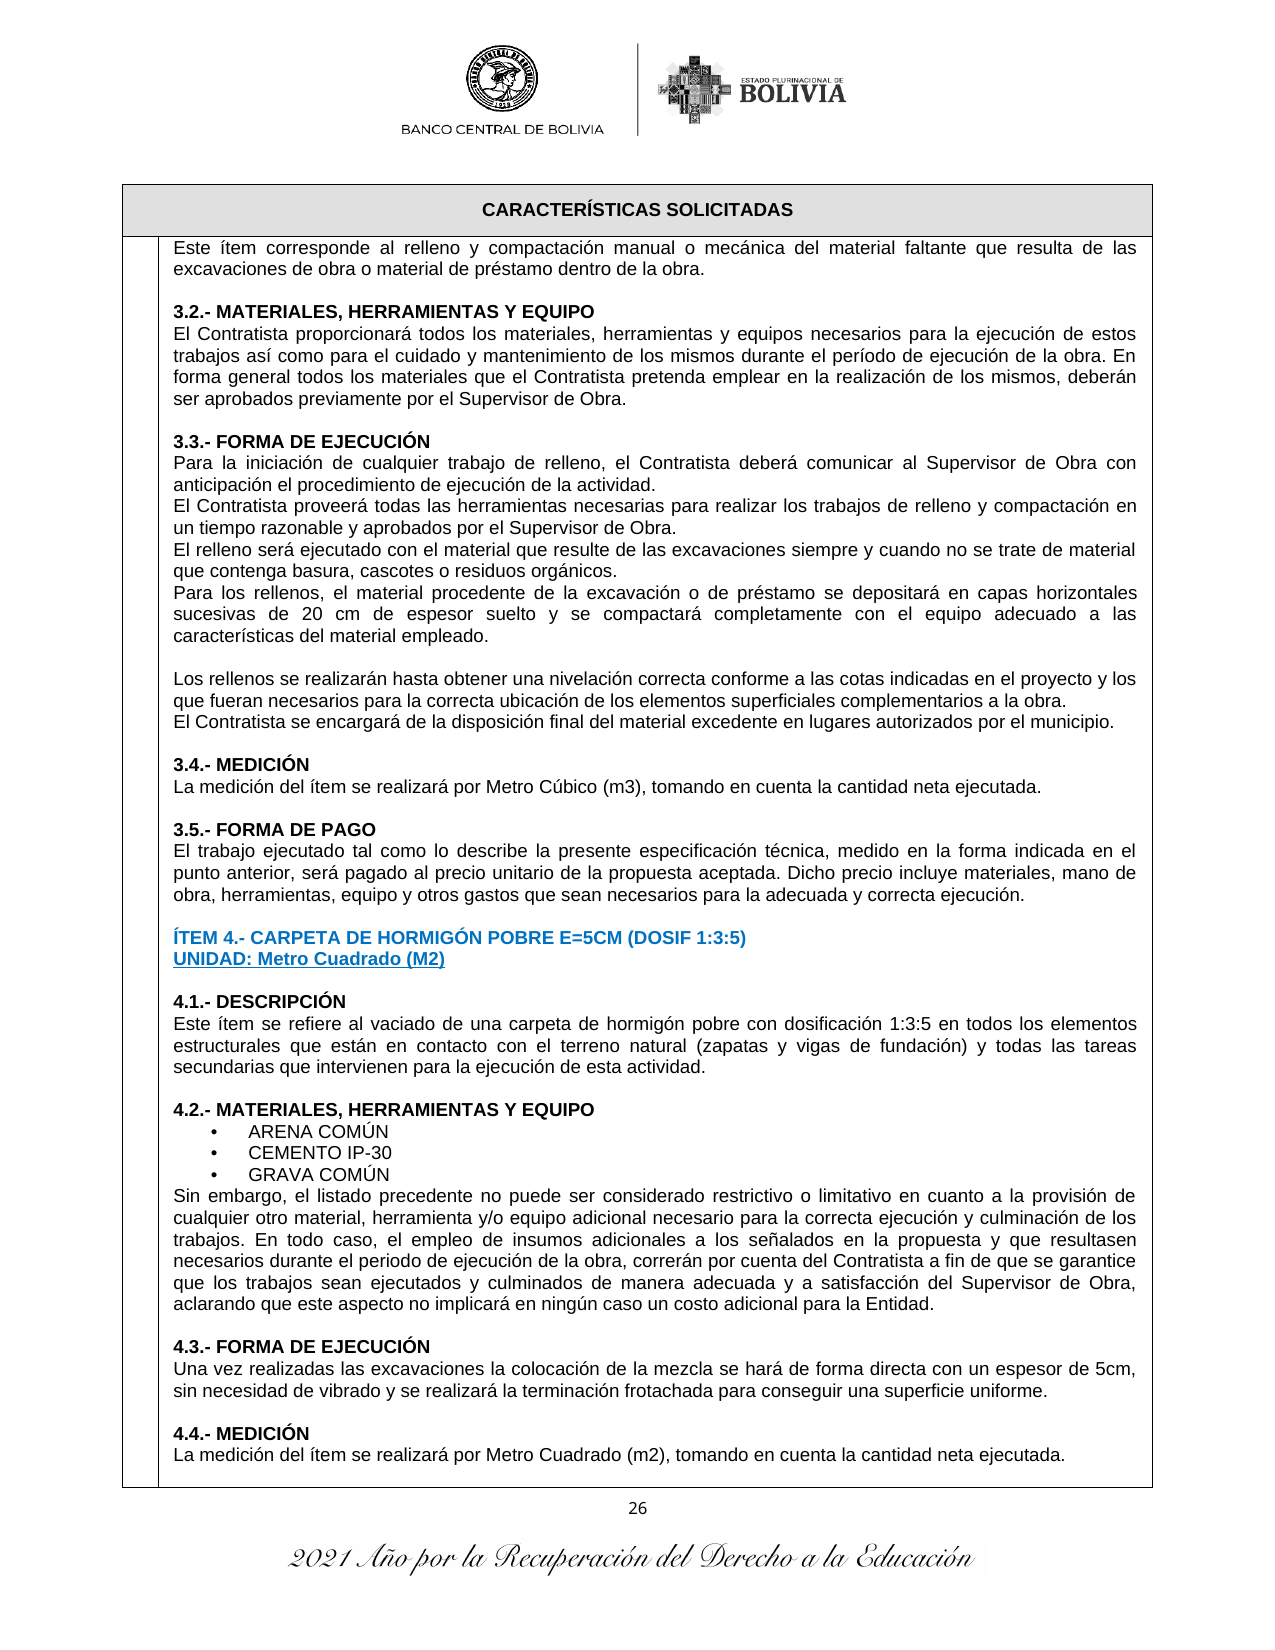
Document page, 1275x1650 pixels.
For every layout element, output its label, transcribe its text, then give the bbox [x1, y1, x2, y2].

table_header CARACTERÍSTICAS SOLICITADAS [123, 185, 1152, 236]
table_cell [123, 237, 158, 1487]
picture [287, 1539, 988, 1577]
picture [180, 0, 1080, 182]
